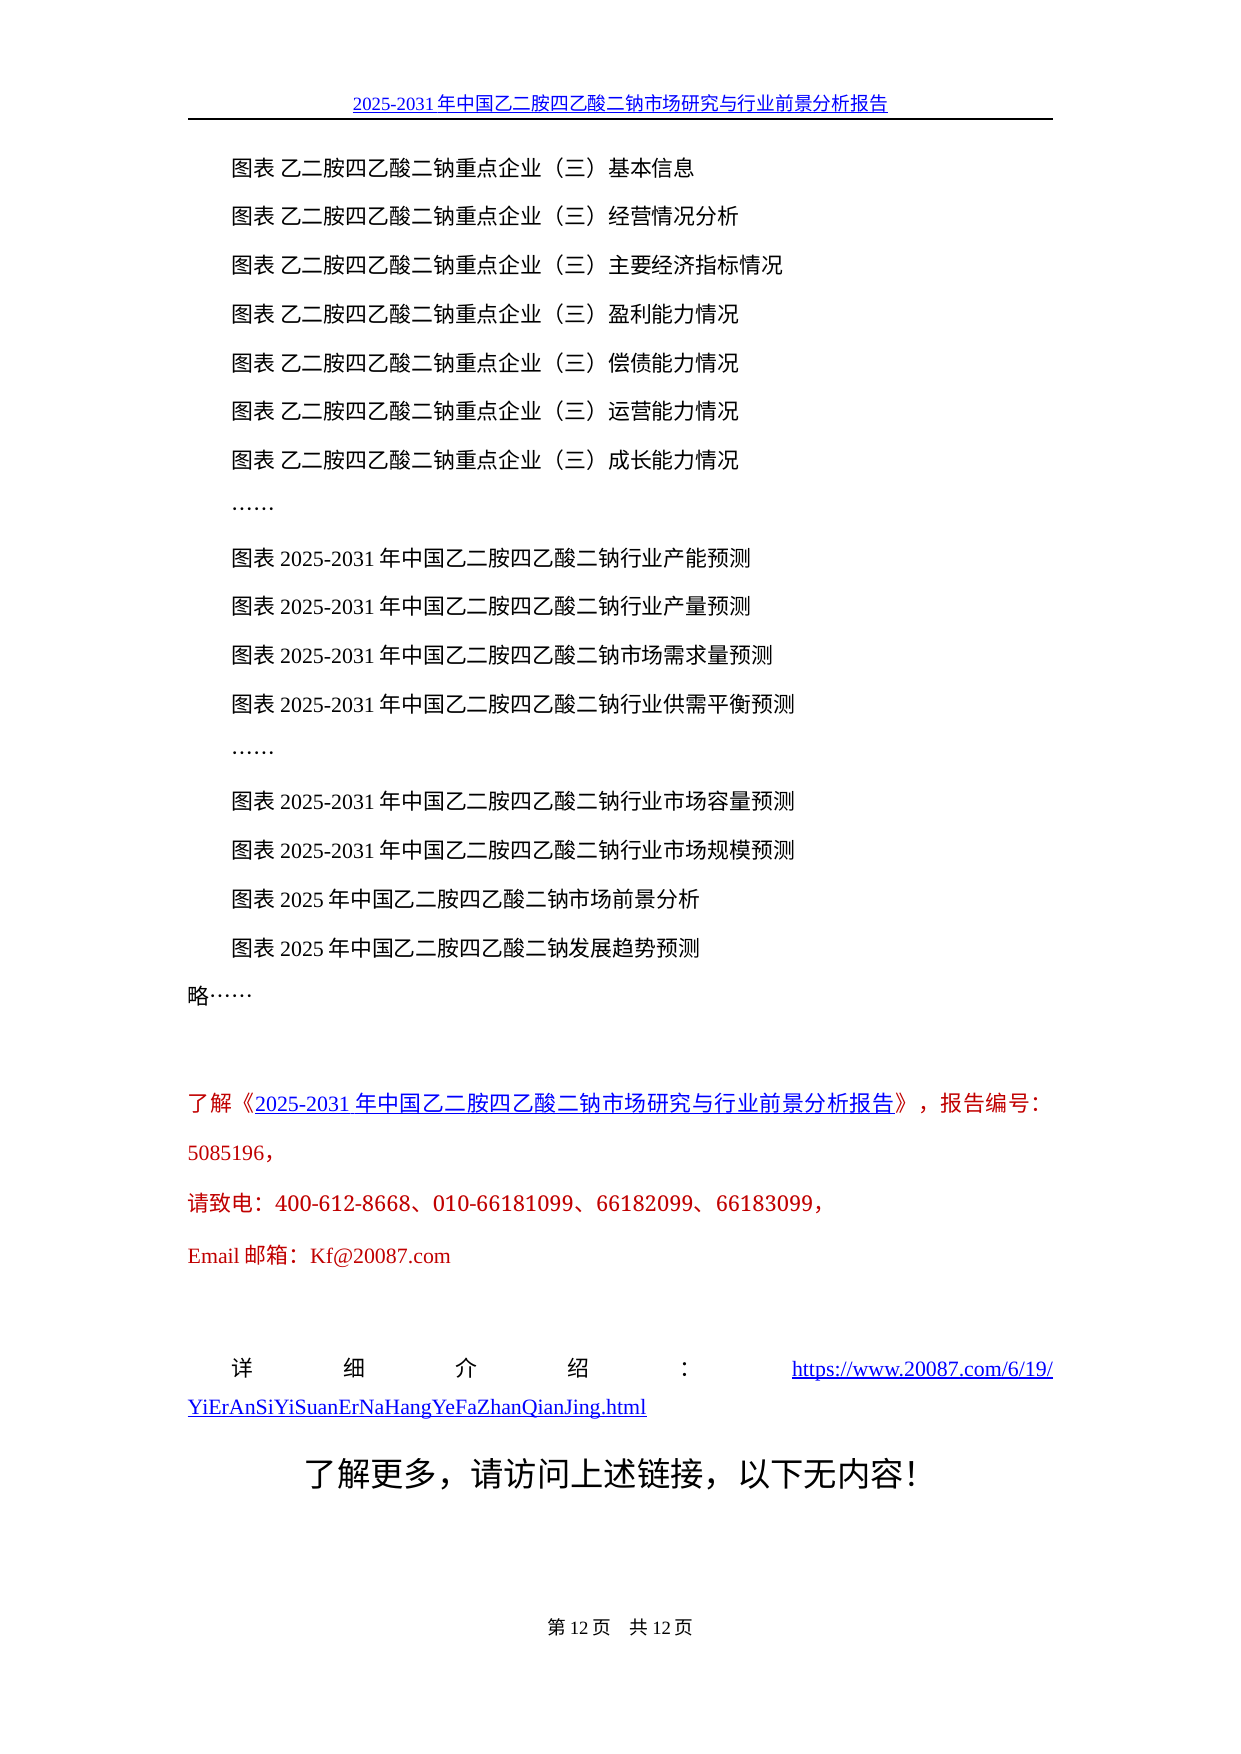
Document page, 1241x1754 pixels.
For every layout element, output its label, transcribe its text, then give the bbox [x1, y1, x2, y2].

text 详细介绍：https://www.20087.com/6/19/YiErAnSiYiSuanErNaHangYeFaZhanQianJing.html [187, 1350, 1053, 1423]
text 了解《2025-2031年中国乙二胺四乙酸二钠市场研究与行业前景分析报告》，报告编号：5085196， [187, 1085, 1053, 1167]
text Email邮箱：Kf@20087.com [187, 1237, 1053, 1270]
title 了解更多，请访问上述链接，以下无内容！ [187, 1439, 1053, 1504]
text 请致电：400-612-8668、010-66181099、66182099、66183099， [187, 1186, 1053, 1218]
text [187, 150, 1053, 1011]
